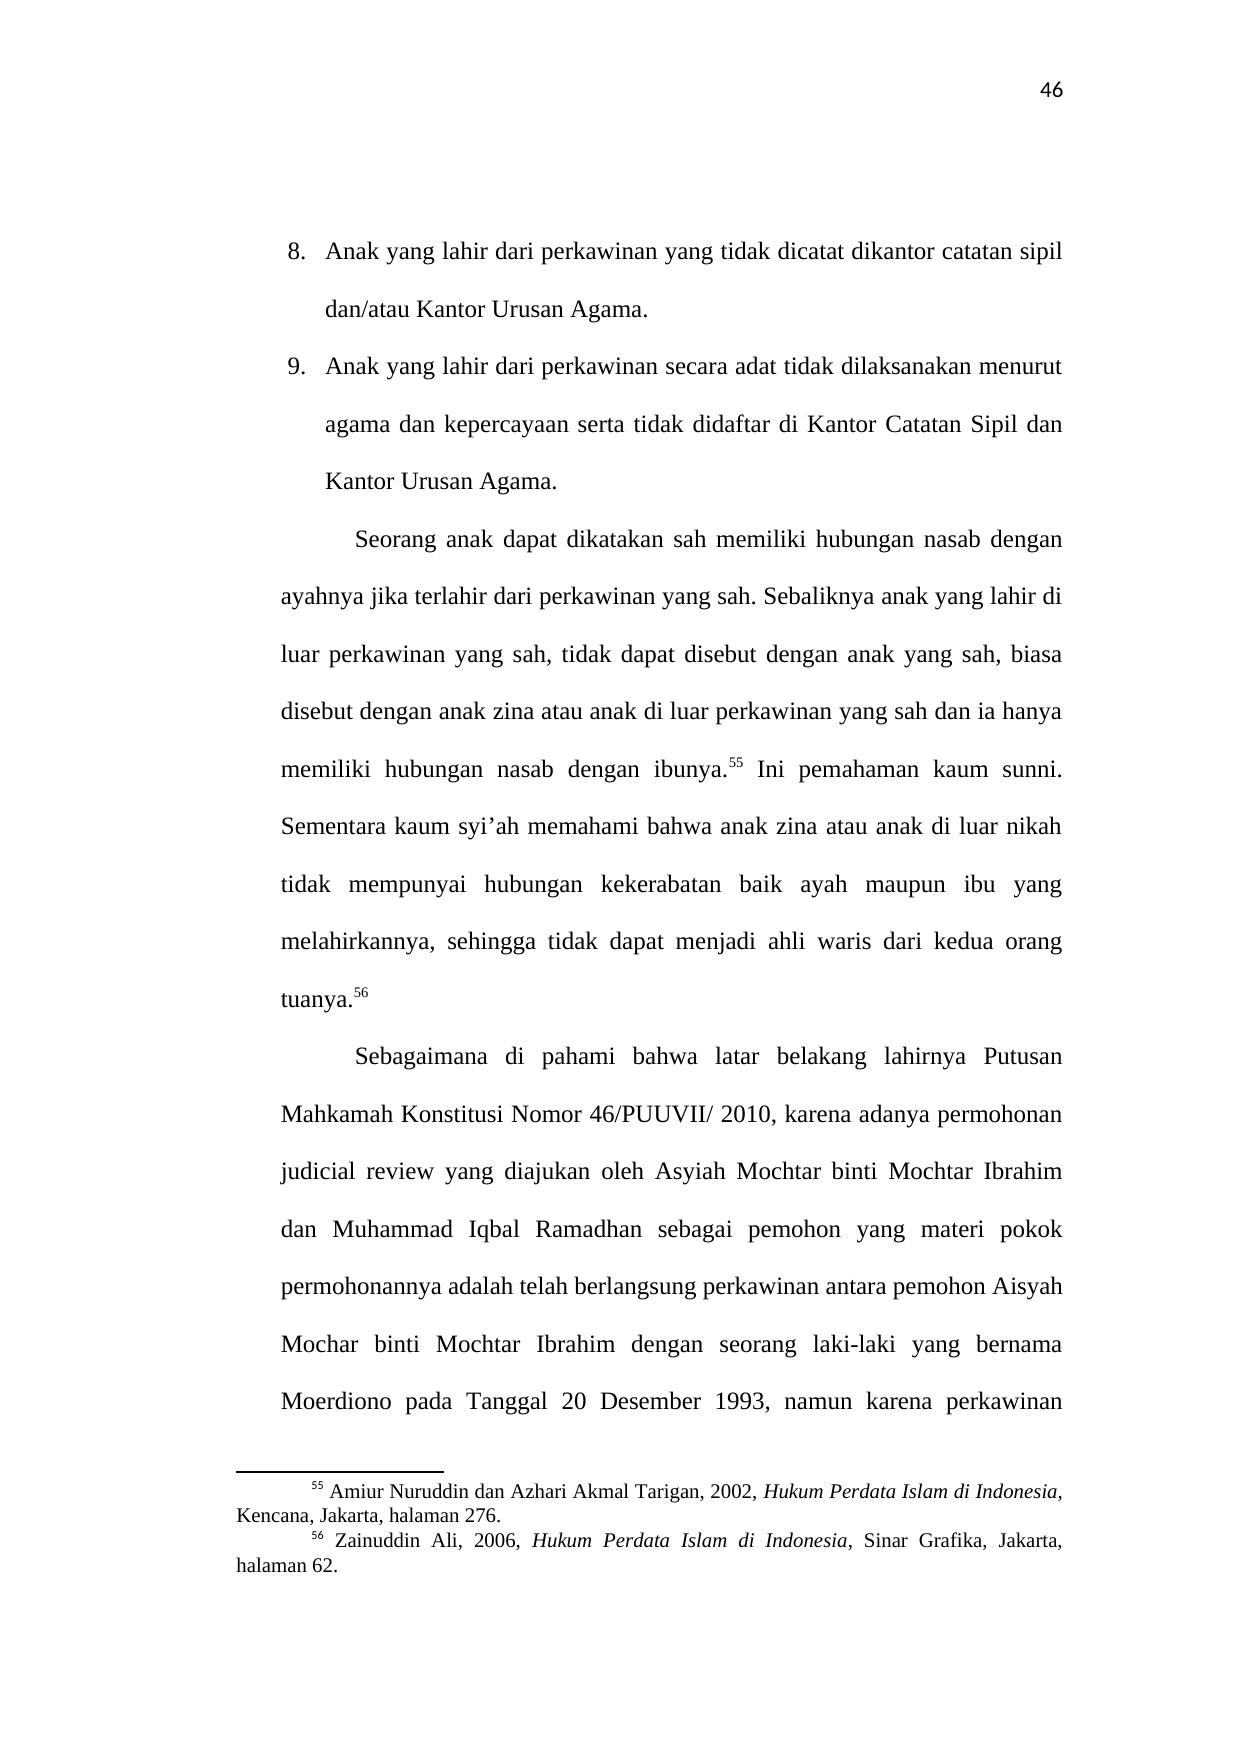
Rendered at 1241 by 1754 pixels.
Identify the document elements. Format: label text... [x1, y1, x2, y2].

list Seorang anak dapat dikatakan sah memiliki hubungan nasab dengan ayahnya jika terlahir dari perkawinan yang sah. Sebaliknya anak yang lahir di luar perkawinan yang sah, tidak dapat disebut dengan anak yang sah, biasa disebut dengan anak zina atau anak di luar perkawinan yang sah dan ia hanya memiliki hubungan nasab dengan ibunya. Ini pemahaman kaum sunni. Sementara kaum syi’ah memahami bahwa anak zina atau anak di luar nikah tidak mempunyai hubungan kekerabatan baik ayah maupun ibu yang melahirkannya, sehingga tidak dapat menjadi ahli waris dari kedua orang tuanya. [281, 524, 1063, 1012]
list Anak yang lahir dari perkawinan yang tidak dicatat dikantor catatan sipil dan/atau Kantor Urusan Agama. [287, 236, 1063, 322]
list Anak yang lahir dari perkawinan secara adat tidak dilaksanakan menurut agama dan kepercayaan serta tidak didaftar di Kantor Catatan Sipil dan Kantor Urusan Agama. [287, 351, 1063, 495]
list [281, 1041, 1063, 1415]
